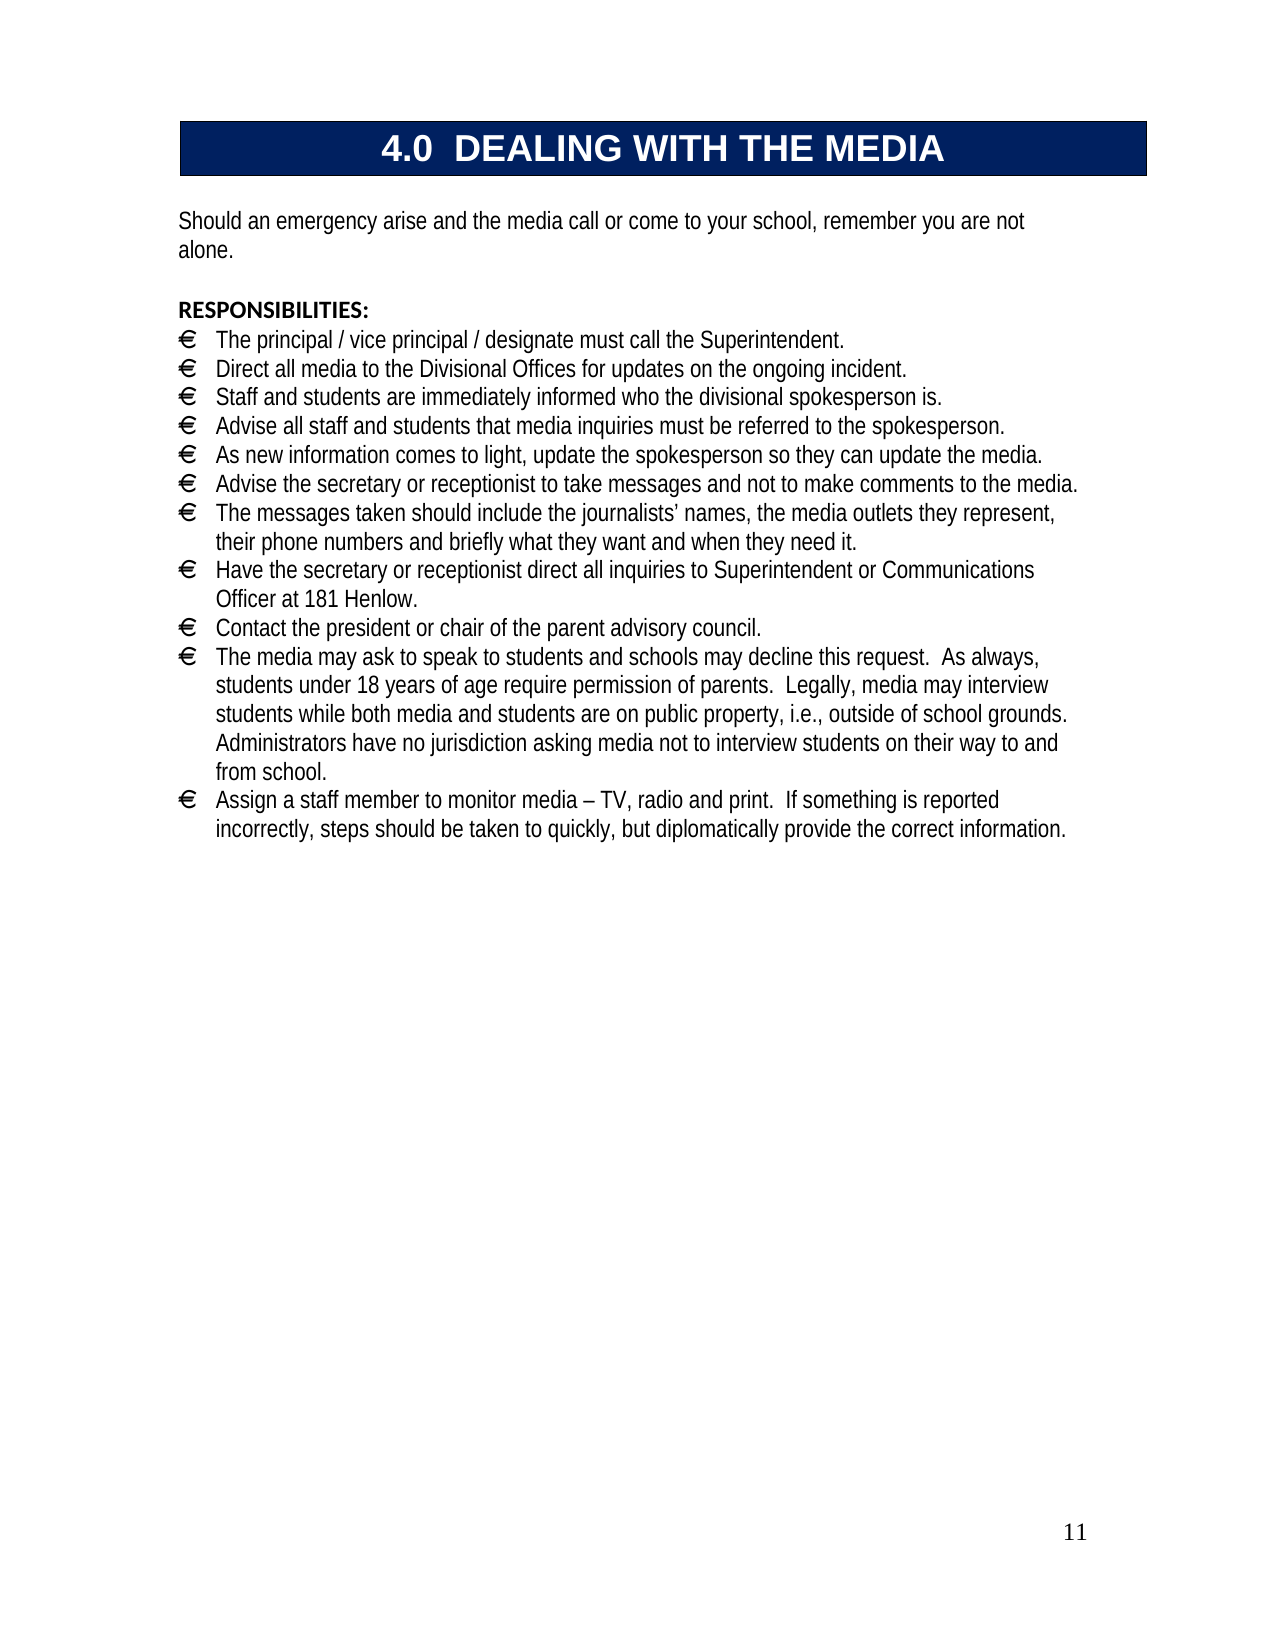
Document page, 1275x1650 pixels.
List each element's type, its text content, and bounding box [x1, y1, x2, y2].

list Assign a staff member to monitor media – TV, radio and print. If something is reported incorrectly, steps should be taken to quickly, but diplomatically provide the correct information. [178, 785, 1087, 843]
list Staff and students are immediately informed who the divisional spokesperson is. [178, 382, 1087, 411]
table_header 4.0 DEALING WITH THE MEDIA [181, 122, 1146, 175]
text RESPONSIBILITIES: [178, 294, 1087, 325]
text Should an emergency arise and the media call or come to your school, remember you are not alone. [178, 206, 1087, 264]
list Direct all media to the Divisional Offices for updates on the ongoing incident. [178, 353, 1087, 382]
list Have the secretary or receptionist direct all inquiries to Superintendent or Communications Officer at 181 Henlow. [178, 555, 1087, 613]
list As new information comes to light, update the spokesperson so they can update the media. [178, 440, 1087, 469]
list The messages taken should include the journalists’ names, the media outlets they represent, their phone numbers and briefly what they want and when they need it. [178, 498, 1087, 555]
list The media may ask to speak to students and schools may decline this request. As always, students under 18 years of age require permission of parents. Legally, media may interview students while both media and students are on public property, i.e., outside of school grounds. Administrators have no jurisdiction asking media not to interview students on their way to and from school. [178, 642, 1087, 785]
list Contact the president or chair of the parent advisory council. [178, 613, 1087, 642]
list Advise all staff and students that media inquiries must be referred to the spokesperson. [178, 411, 1087, 440]
list The principal / vice principal / designate must call the Superintendent. [178, 325, 1087, 353]
list Advise the secretary or receptionist to take messages and not to make comments to the media. [178, 469, 1087, 498]
